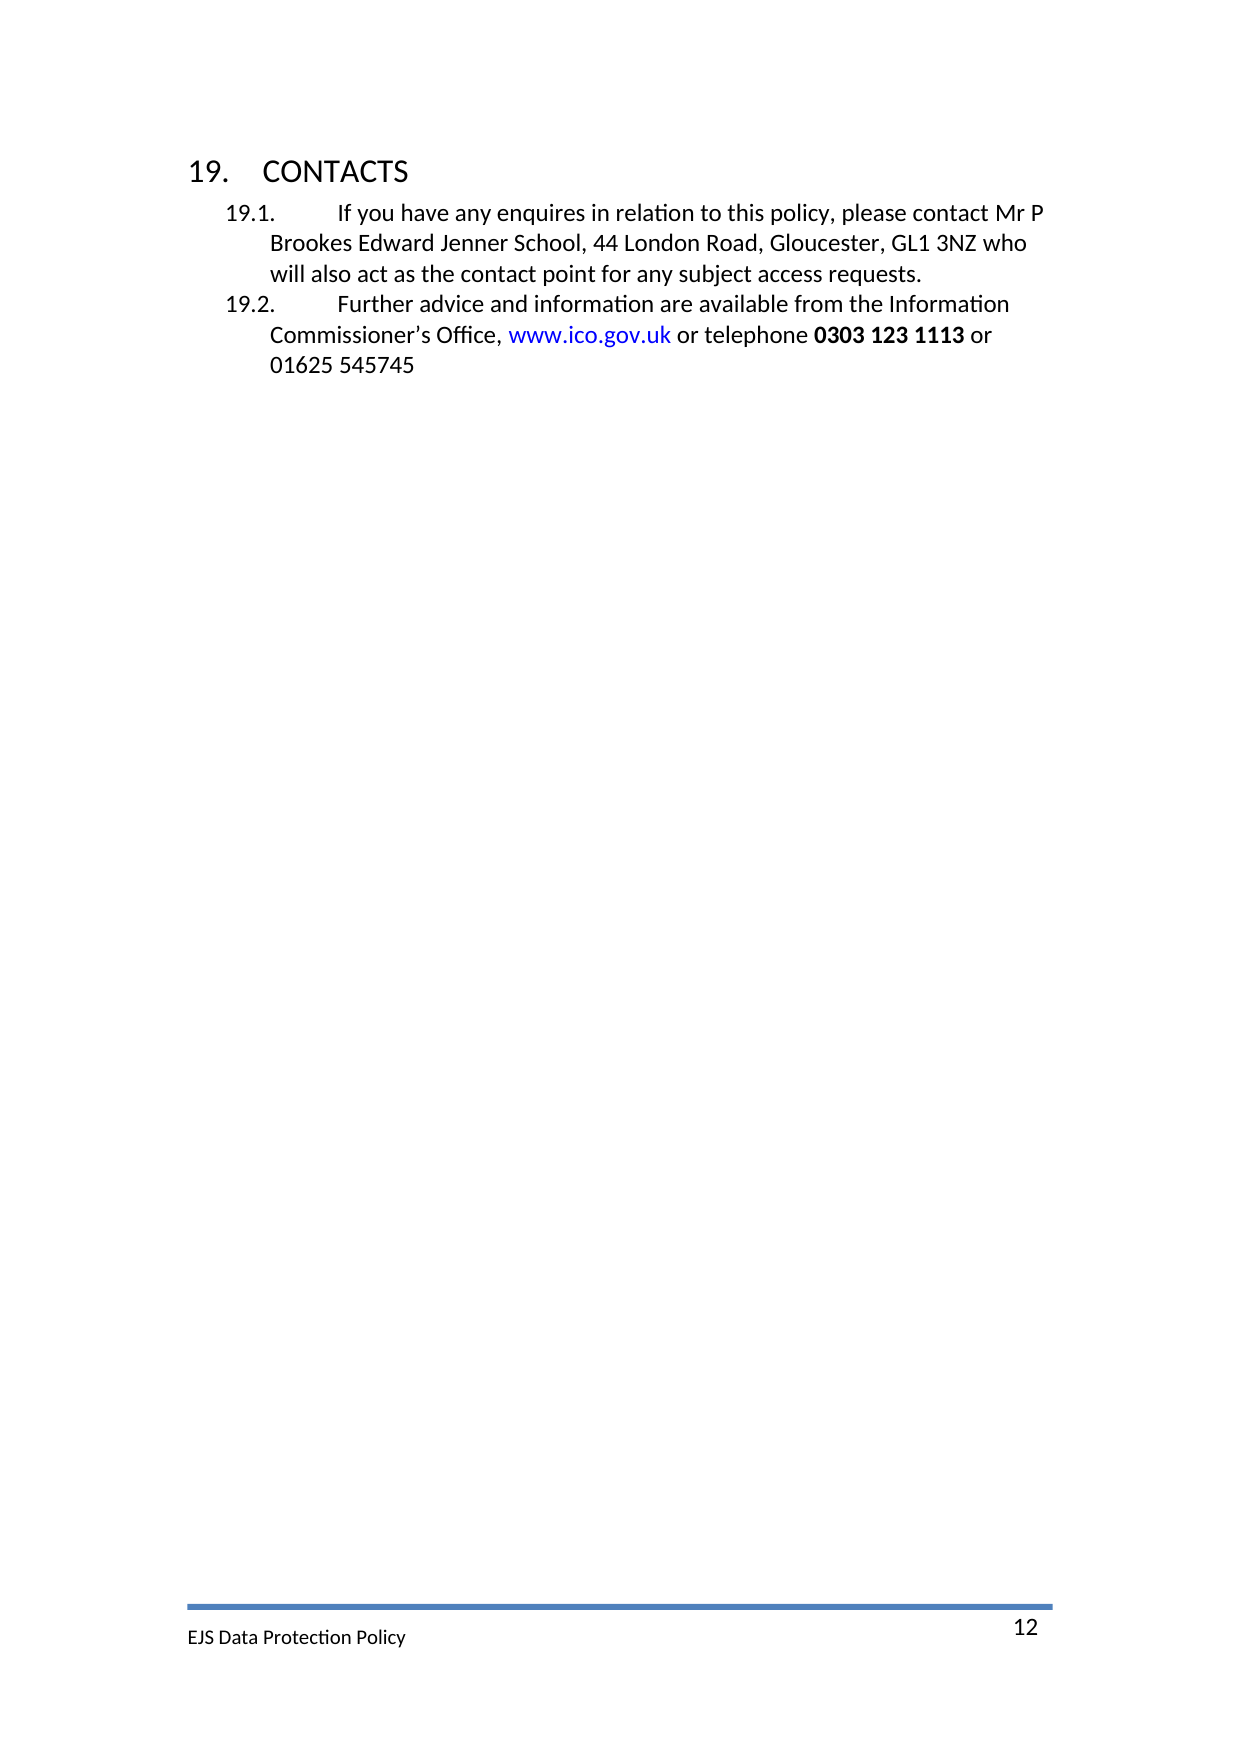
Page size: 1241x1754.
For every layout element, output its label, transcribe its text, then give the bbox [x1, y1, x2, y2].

list Further advice and information are available from the Information Commissioner’s Office, www.ico.gov.uk or telephone 0303 123 1113 or 01625 545745 [225, 288, 1053, 380]
subtitle CONTACTS [187, 150, 1053, 191]
list If you have any enquires in relation to this policy, please contact Mr P Brookes Edward Jenner School, 44 London Road, Gloucester, GL1 3NZ who will also act as the contact point for any subject access requests. [225, 197, 1053, 288]
